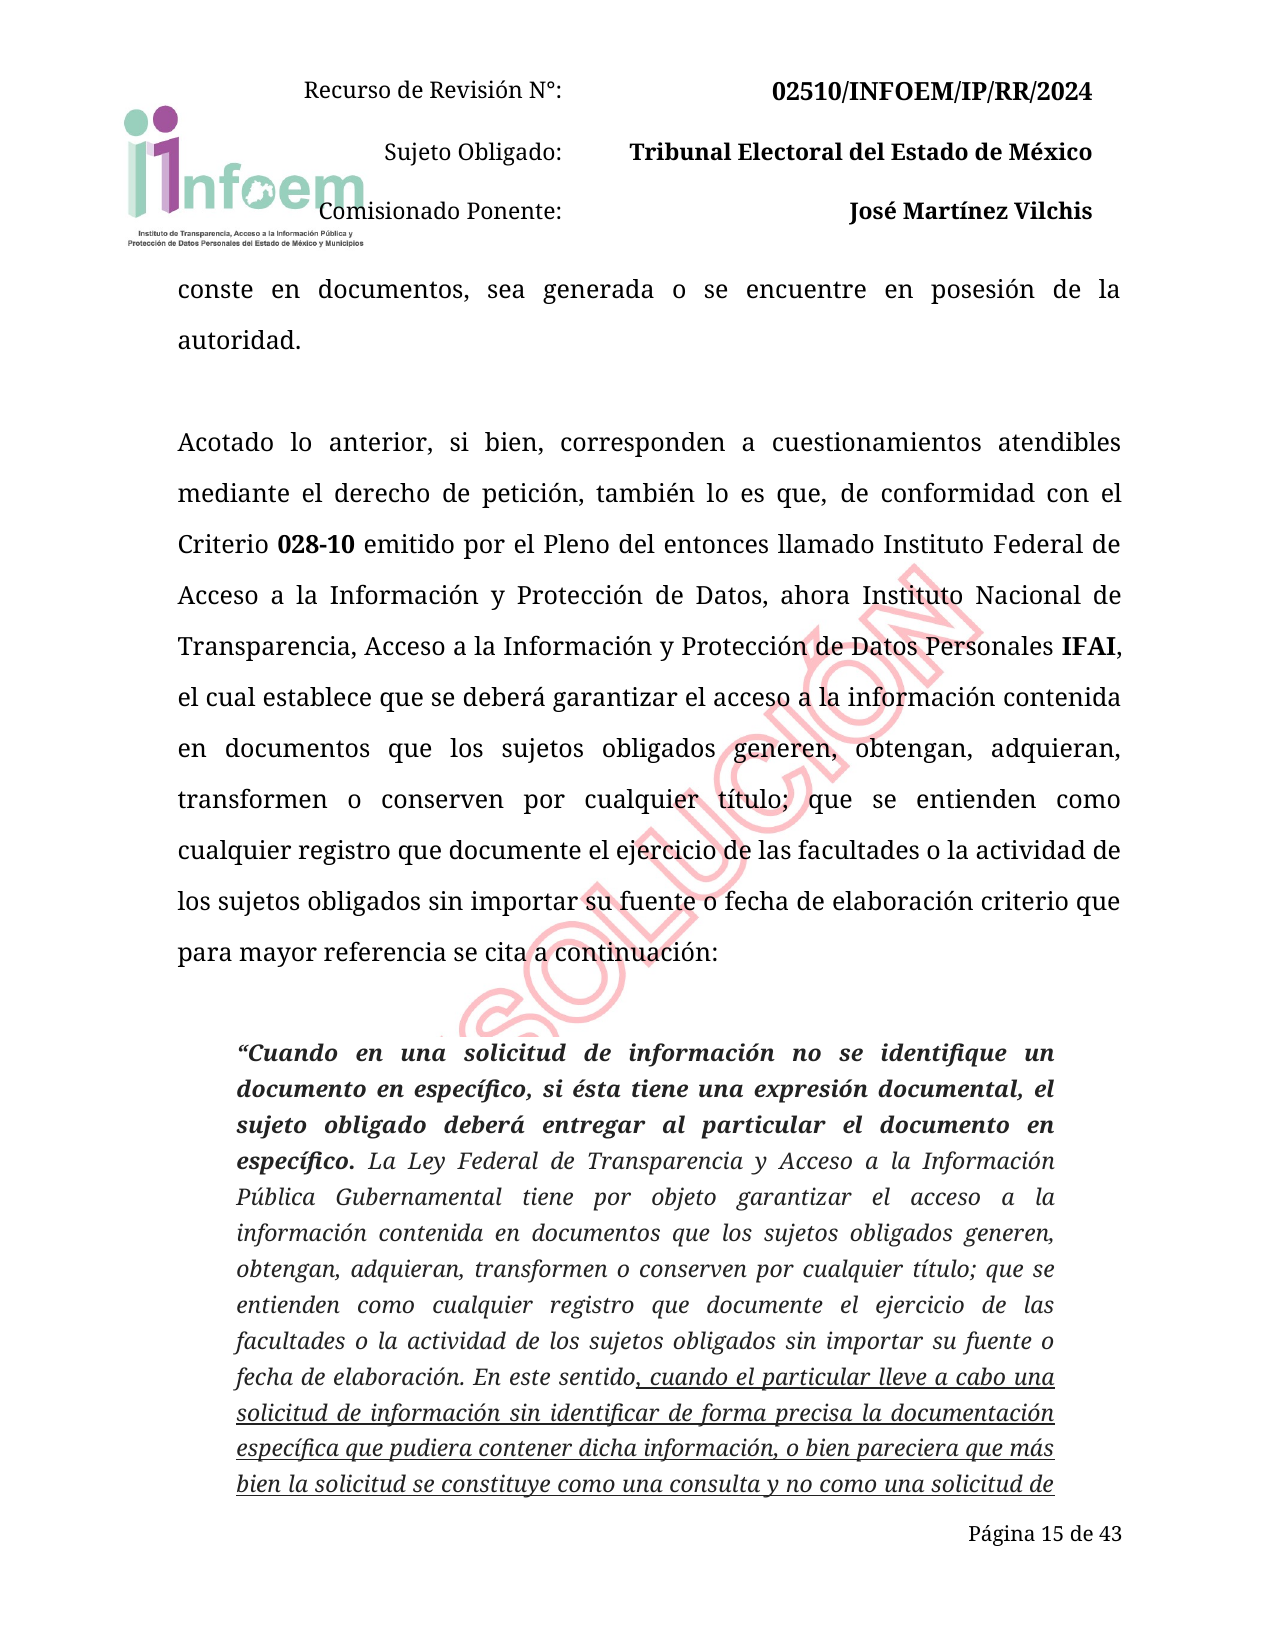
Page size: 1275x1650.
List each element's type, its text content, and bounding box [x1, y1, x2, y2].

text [236, 1037, 1058, 1499]
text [177, 271, 1122, 357]
text Acotado lo anterior, si bien, corresponden a cuestionamientos atendibles mediante el derecho de petición, también lo es que, de conformidad con el Criterio 028-10 emitido por el Pleno del entonces llamado Instituto Federal de Acceso a la Información y Protección de Datos, ahora Instituto Nacional de Transparencia, Acceso a la Información y Protección de Datos Personales IFAI, el cual establece que se deberá garantizar el acceso a la información contenida en documentos que los sujetos obligados generen, obtengan, adquieran, transformen o conserven por cualquier título; que se entienden como cualquier registro que documente el ejercicio de las facultades o la actividad de los sujetos obligados sin importar su fuente o fecha de elaboración criterio que para mayor referencia se cita a continuación: [177, 424, 1122, 969]
picture [5, 45, 1270, 1650]
